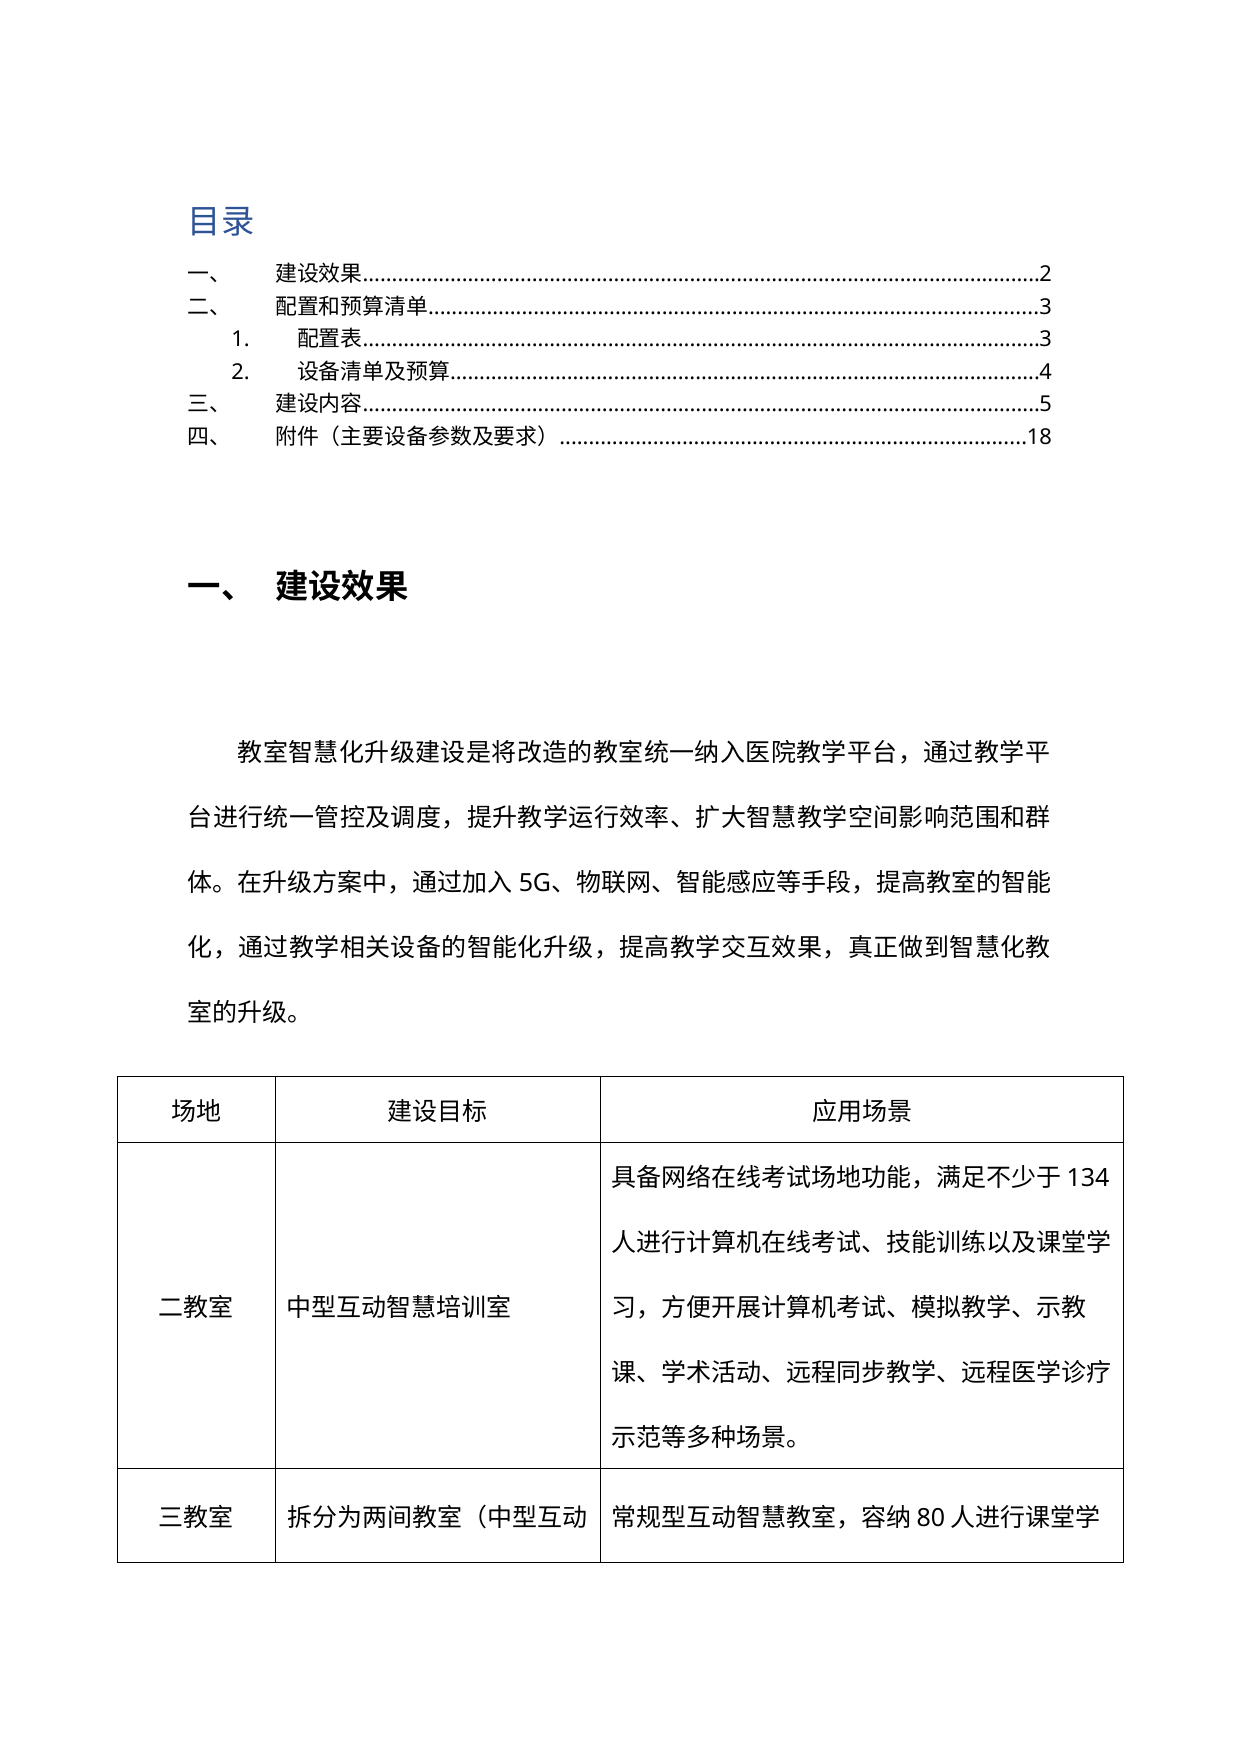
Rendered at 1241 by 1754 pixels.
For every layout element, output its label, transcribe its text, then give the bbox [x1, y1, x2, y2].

table_header 应用场景 [601, 1077, 1123, 1142]
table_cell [601, 1469, 1123, 1562]
table_header 场地 [118, 1077, 275, 1142]
table_cell 具备网络在线考试场地功能，满足不少于134人进行计算机在线考试、技能训练以及课堂学习，方便开展计算机考试、模拟教学、示教课、学术活动、远程同步教学、远程医学诊疗示范等多种场景。 [601, 1143, 1123, 1468]
table_cell 三教室 [118, 1469, 275, 1562]
table_cell 二教室 [118, 1143, 275, 1468]
table_header 建设目标 [276, 1077, 600, 1142]
subtitle 建设效果 [187, 551, 1053, 616]
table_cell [276, 1469, 600, 1562]
table_cell 中型互动智慧培训室 [276, 1143, 600, 1468]
text 教室智慧化升级建设是将改造的教室统一纳入医院教学平台，通过教学平台进行统一管控及调度，提升教学运行效率、扩大智慧教学空间影响范围和群体。在升级方案中，通过加入5G、物联网、智能感应等手段，提高教室的智能化，通过教学相关设备的智能化升级，提高教学交互效果，真正做到智慧化教室的升级。 [187, 718, 1053, 1043]
